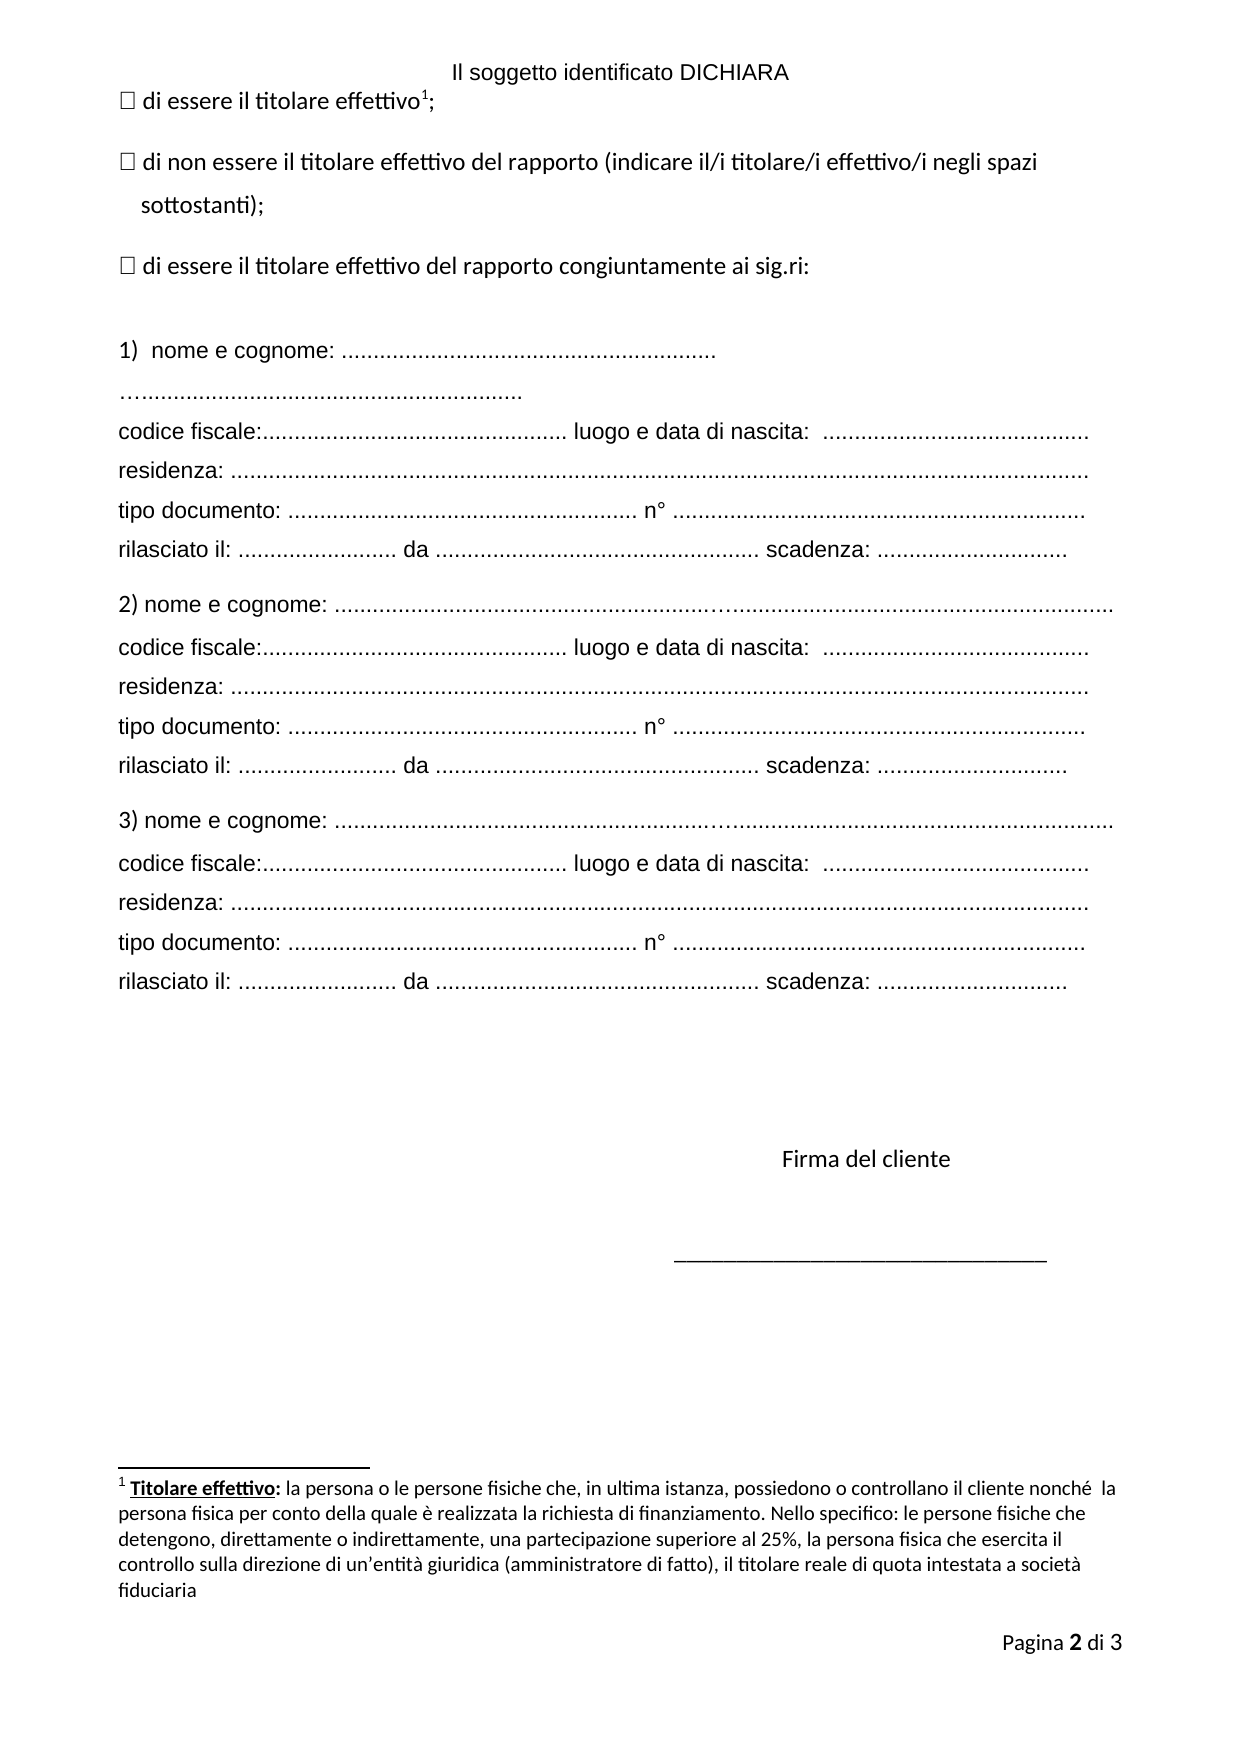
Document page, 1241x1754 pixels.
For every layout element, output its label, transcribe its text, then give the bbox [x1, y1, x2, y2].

text 2) nome e cognome: ...........................................................…............................................................ [118, 588, 1122, 618]
text tipo documento: ....................................................... n° ................................................................. [118, 713, 1122, 739]
text sottostanti); [118, 189, 1122, 220]
text rilasciato il: ......................... da ................................................... scadenza: .............................. [118, 536, 1122, 562]
text ______________________________ [634, 1235, 1122, 1265]
text 􀂅 di essere il titolare effettivo; [118, 85, 1122, 116]
text rilasciato il: ......................... da ................................................... scadenza: .............................. [118, 968, 1122, 995]
text rilasciato il: ......................... da ................................................... scadenza: .............................. [118, 752, 1122, 778]
text 1) nome e cognome: ...........................................................…............................................................ [118, 334, 1122, 404]
text Firma del cliente [782, 1143, 1122, 1174]
text 3) nome e cognome: ...........................................................…............................................................ [118, 804, 1122, 835]
text tipo documento: ....................................................... n° ................................................................. [118, 929, 1122, 955]
text codice fiscale:................................................ luogo e data di nascita: .......................................... residenza: ....................................................................................................................................... [118, 418, 1122, 483]
text tipo documento: ....................................................... n° ................................................................. [118, 497, 1122, 523]
text Il soggetto identificato DICHIARA [118, 59, 1122, 85]
text 􀂅 di essere il titolare effettivo del rapporto congiuntamente ai sig.ri: [118, 251, 1122, 281]
text 􀂅 di non essere il titolare effettivo del rapporto (indicare il/i titolare/i effettivo/i negli spazi [118, 146, 1122, 177]
text codice fiscale:................................................ luogo e data di nascita: .......................................... residenza: ....................................................................................................................................... [118, 850, 1122, 916]
text codice fiscale:................................................ luogo e data di nascita: .......................................... residenza: ....................................................................................................................................... [118, 634, 1122, 699]
